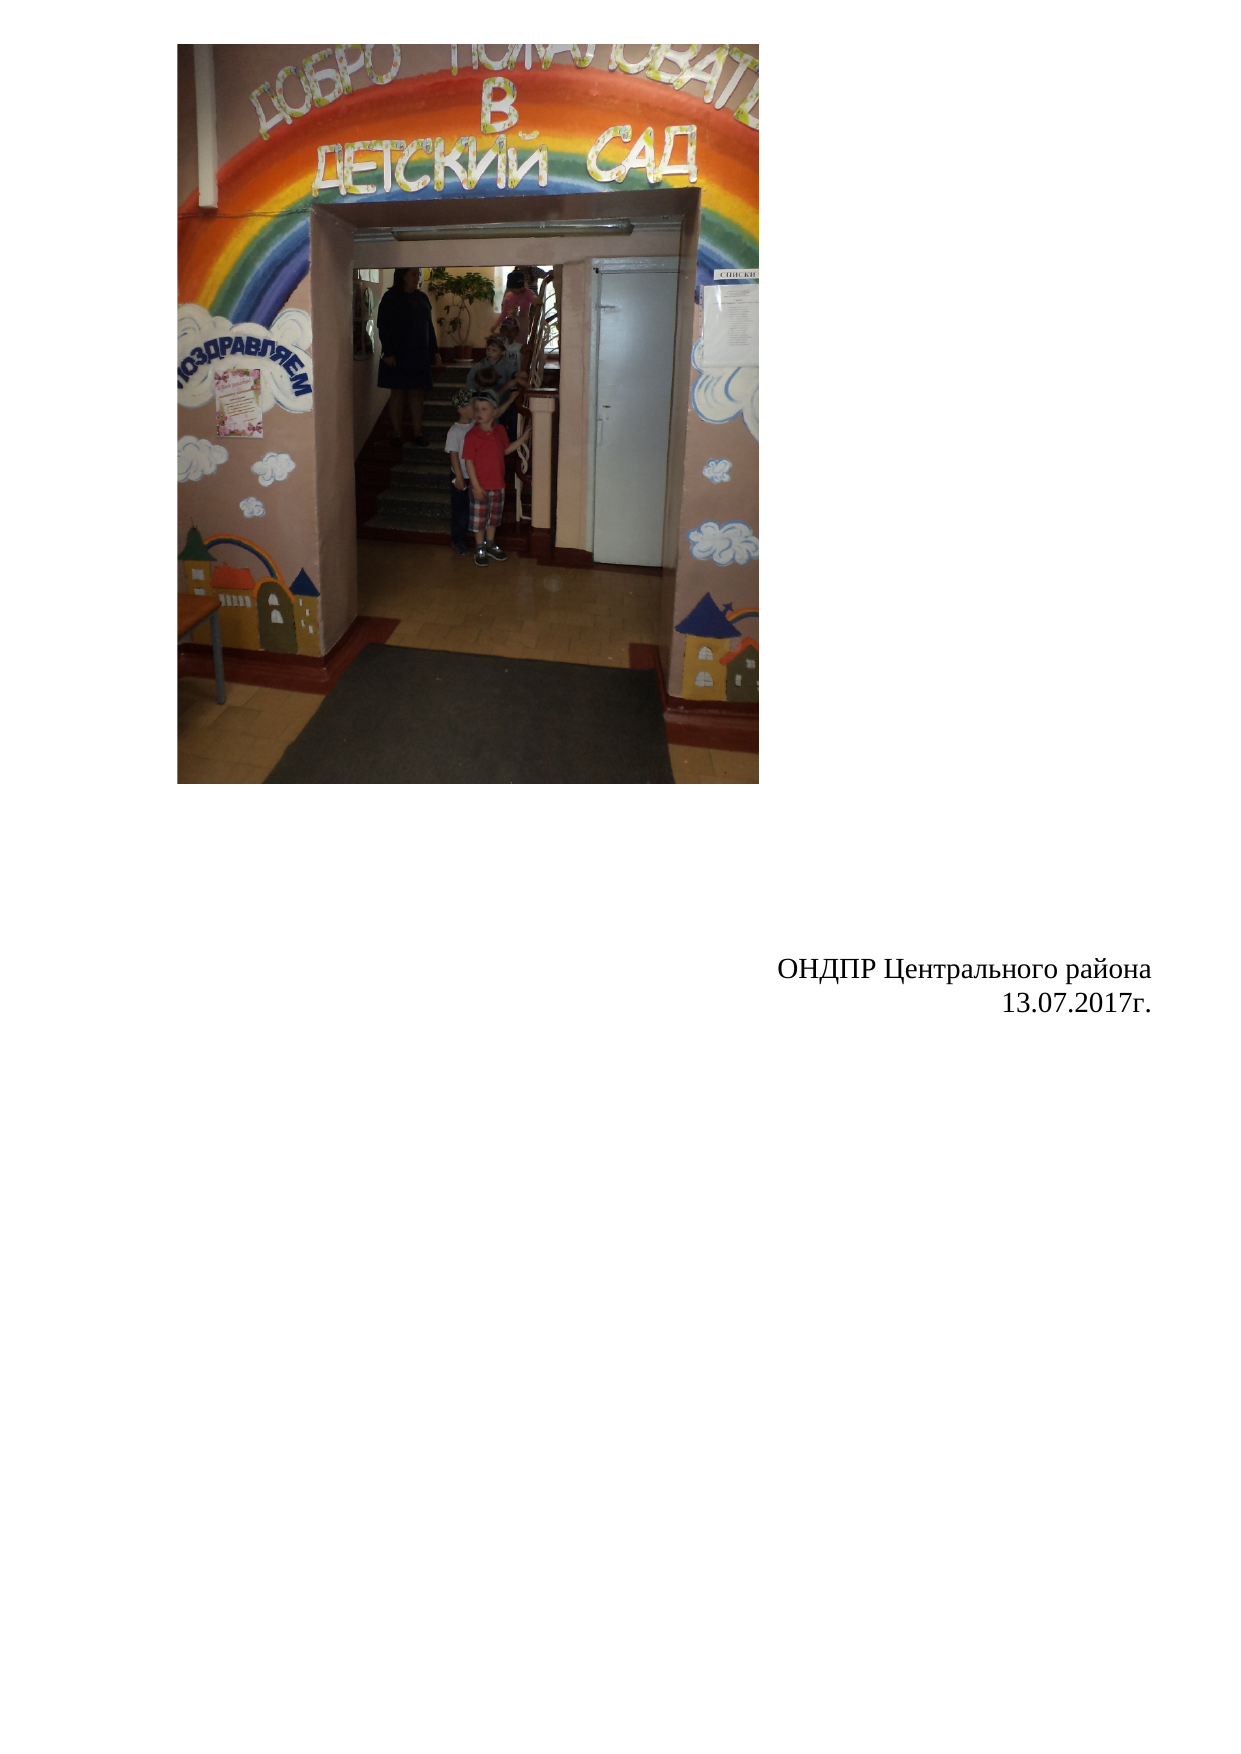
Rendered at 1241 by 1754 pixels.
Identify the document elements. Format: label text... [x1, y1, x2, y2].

text 13.07.2017г. [177, 985, 1152, 1018]
text ОНДПР Центрального района [177, 951, 1152, 985]
picture [177, 44, 759, 784]
